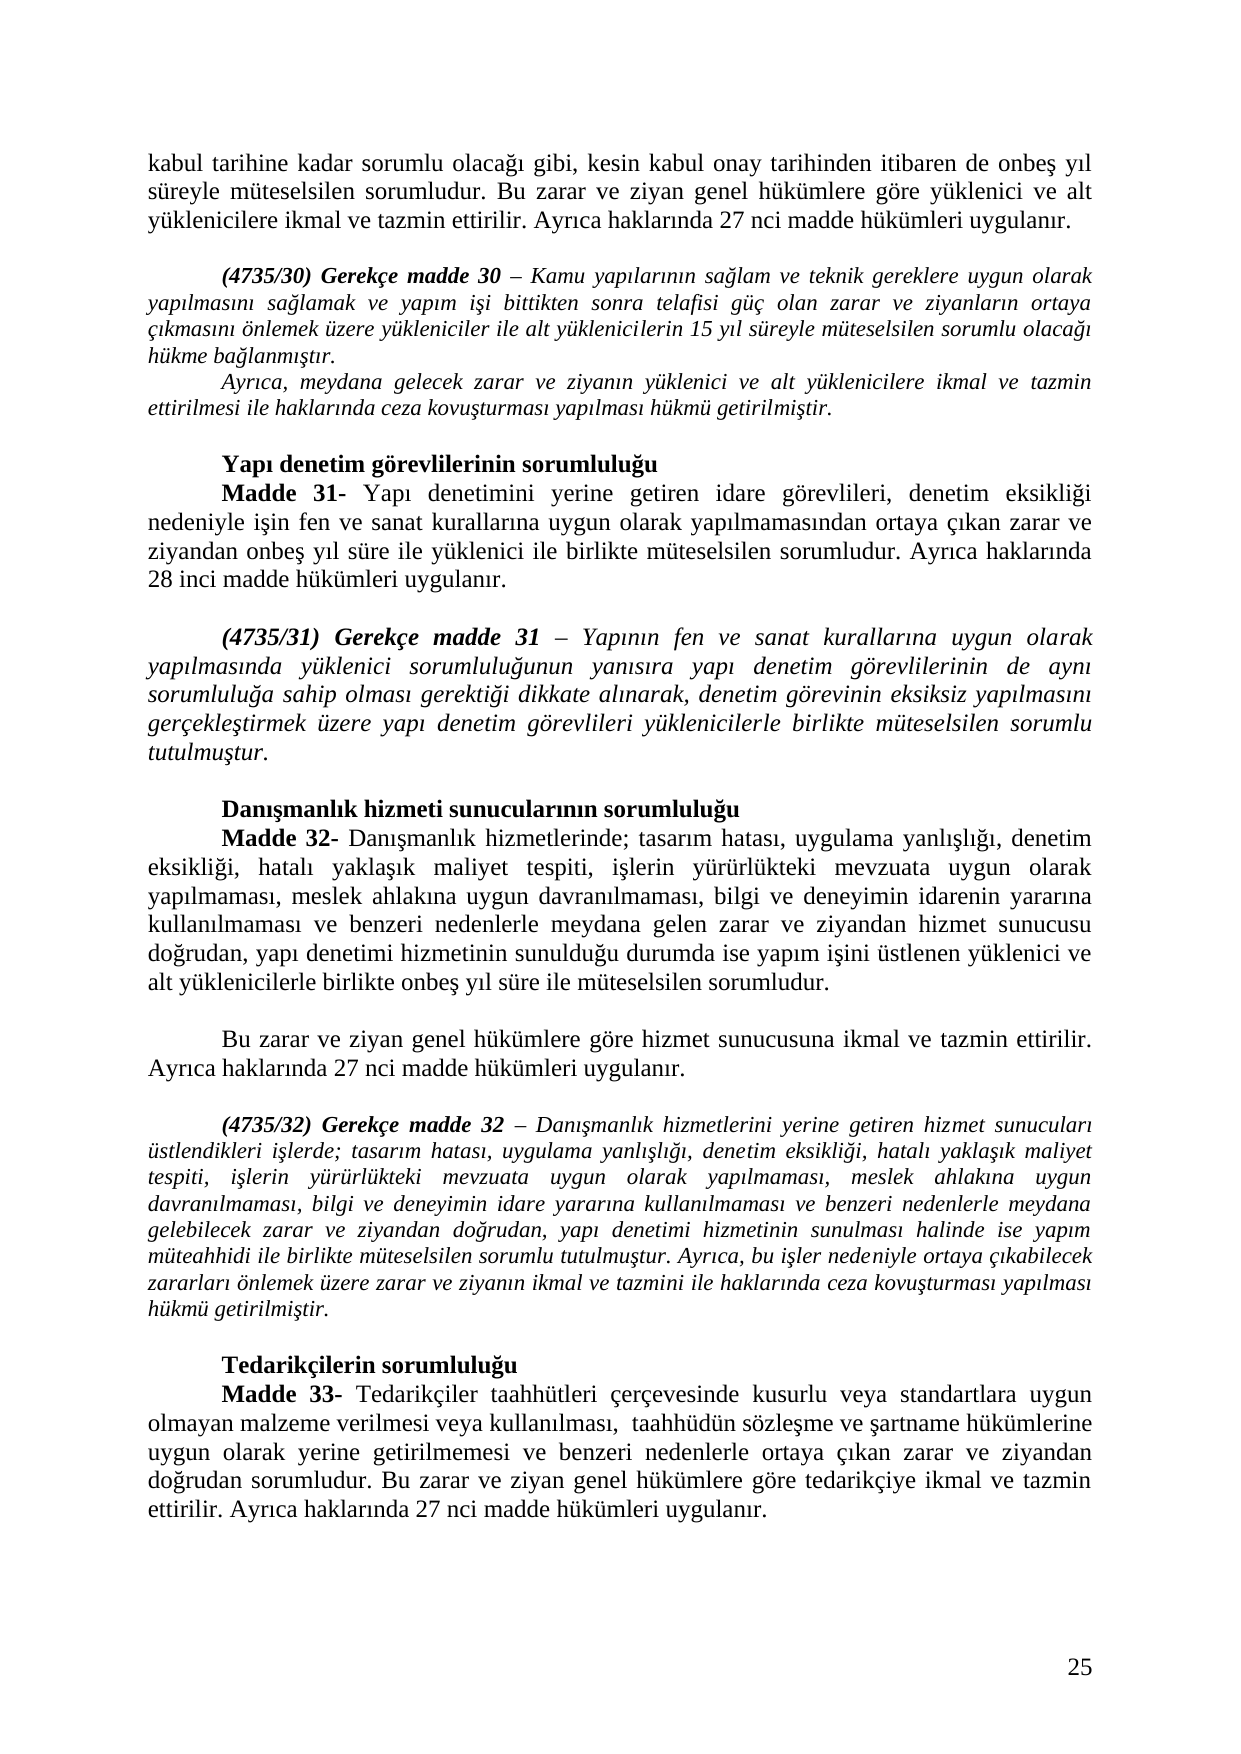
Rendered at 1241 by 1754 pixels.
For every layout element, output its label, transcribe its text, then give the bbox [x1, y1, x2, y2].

text (4735/32) Gerekçe madde 32 – Danışmanlık hizmetlerini yerine getiren hizmet sunucuları üstlendikleri işlerde; tasarım hatası, uygulama yanlışlığı, denetim eksikliği, hatalı yaklaşık maliyet tespiti, işlerin yürürlükteki mevzuata uygun olarak yapılmaması, meslek ahlakına uygun davranılmaması, bilgi ve deneyimin idare yararına kullanılmaması ve benzeri nedenlerle meydana gelebilecek zarar ve ziyandan doğrudan, yapı denetimi hizmetinin sunulması halinde ise yapım müteahhidi ile birlikte müteselsilen sorumlu tutulmuştur. Ayrıca, bu işler nedeniyle ortaya çıkabilecek zararları önlemek üzere zarar ve ziyanın ikmal ve tazmini ile haklarında ceza kovuşturması yapılması hükmü getirilmiştir. [148, 1111, 1093, 1322]
text Madde 33- Tedarikçiler taahhütleri çerçevesinde kusurlu veya standartlara uygun olmayan malzeme verilmesi veya kullanılması, taahhüdün sözleşme ve şartname hükümlerine uygun olarak yerine getirilmemesi ve benzeri nedenlerle ortaya çıkan zarar ve ziyandan doğrudan sorumludur. Bu zarar ve ziyan genel hükümlere göre tedarikçiye ikmal ve tazmin ettirilir. Ayrıca haklarında 27 nci madde hükümleri uygulanır. [148, 1379, 1093, 1523]
text Yapı denetim görevlilerinin sorumluluğu [148, 449, 1093, 478]
text Tedarikçilerin sorumluluğu [148, 1350, 1093, 1379]
text Bu zarar ve ziyan genel hükümlere göre hizmet sunucusuna ikmal ve tazmin ettirilir. Ayrıca haklarında 27 nci madde hükümleri uygulanır. [148, 1024, 1093, 1082]
text Madde 31- Yapı denetimini yerine getiren idare görevlileri, denetim eksikliği nedeniyle işin fen ve sanat kurallarına uygun olarak yapılmamasından ortaya çıkan zarar ve ziyandan onbeş yıl süre ile yüklenici ile birlikte müteselsilen sorumludur. Ayrıca haklarında 28 inci madde hükümleri uygulanır. [148, 478, 1093, 593]
text Madde 32- Danışmanlık hizmetlerinde; tasarım hatası, uygulama yanlışlığı, denetim eksikliği, hatalı yaklaşık maliyet tespiti, işlerin yürürlükteki mevzuata uygun olarak yapılmaması, meslek ahlakına uygun davranılmaması, bilgi ve deneyimin idarenin yararına kullanılmaması ve benzeri nedenlerle meydana gelen zarar ve ziyandan hizmet sunucusu doğrudan, yapı denetimi hizmetinin sunulduğu durumda ise yapım işini üstlenen yüklenici ve alt yüklenicilerle birlikte onbeş yıl süre ile müteselsilen sorumludur. [148, 823, 1093, 996]
text Ayrıca, meydana gelecek zarar ve ziyanın yüklenici ve alt yüklenicilere ikmal ve tazmin ettirilmesi ile haklarında ceza kovuşturması yapılması hükmü getirilmiştir. [148, 368, 1093, 421]
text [148, 148, 1093, 234]
text (4735/30) Gerekçe madde 30 – Kamu yapılarının sağlam ve teknik gereklere uygun olarak yapılmasını sağlamak ve yapım işi bittikten sonra telafisi güç olan zarar ve ziyanların ortaya çıkmasını önlemek üzere yükleniciler ile alt yüklenicilerin 15 yıl süreyle müteselsilen sorumlu olacağı hükme bağlanmıştır. [148, 263, 1093, 368]
text Danışmanlık hizmeti sunucularının sorumluluğu [148, 794, 1093, 823]
text (4735/31) Gerekçe madde 31 – Yapının fen ve sanat kurallarına uygun olarak yapılmasında yüklenici sorumluluğunun yanısıra yapı denetim görevlilerinin de aynı sorumluluğa sahip olması gerektiği dikkate alınarak, denetim görevinin eksiksiz yapılmasını gerçekleştirmek üzere yapı denetim görevlileri yüklenicilerle birlikte müteselsilen sorumlu tutulmuştur. [148, 622, 1093, 766]
